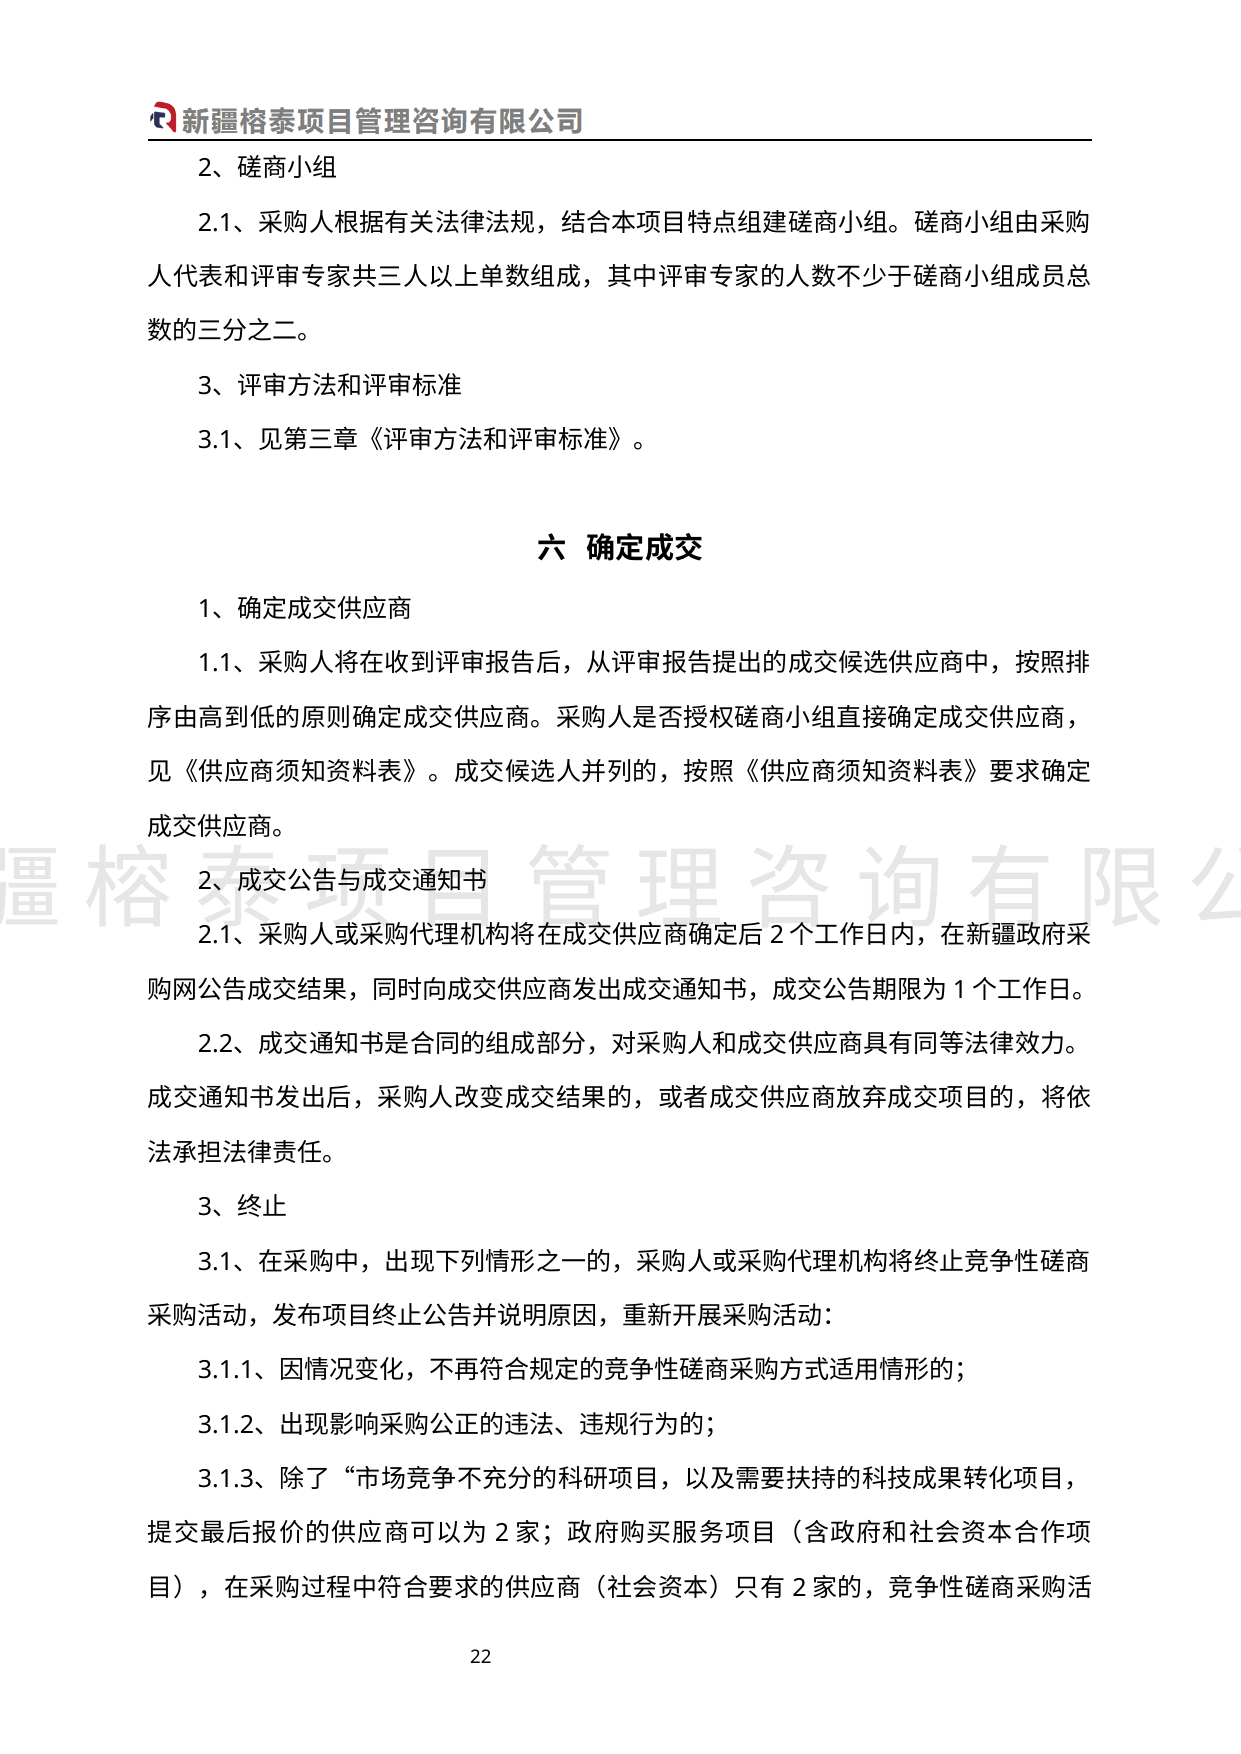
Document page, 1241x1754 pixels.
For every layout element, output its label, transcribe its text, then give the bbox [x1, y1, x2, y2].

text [148, 1458, 1092, 1603]
text 2、磋商小组 [148, 148, 1092, 184]
text 3.1.1、因情况变化，不再符合规定的竞争性磋商采购方式适用情形的； [148, 1350, 1092, 1386]
text 2.2、成交通知书是合同的组成部分，对采购人和成交供应商具有同等法律效力。成交通知书发出后，采购人改变成交结果的，或者成交供应商放弃成交项目的，将依法承担法律责任。 [148, 1023, 1092, 1168]
text 2.1、采购人根据有关法律法规，结合本项目特点组建磋商小组。磋商小组由采购人代表和评审专家共三人以上单数组成，其中评审专家的人数不少于磋商小组成员总数的三分之二。 [148, 202, 1092, 347]
subtitle 六 确定成交 [148, 525, 1092, 567]
text 2.1、采购人或采购代理机构将在成交供应商确定后2个工作日内，在新疆政府采购网公告成交结果，同时向成交供应商发出成交通知书，成交公告期限为1个工作日。 [148, 915, 1092, 1005]
text 3.1、在采购中，出现下列情形之一的，采购人或采购代理机构将终止竞争性磋商采购活动，发布项目终止公告并说明原因，重新开展采购活动： [148, 1241, 1092, 1332]
text 3、终止 [148, 1187, 1092, 1223]
text 3.1.2、出现影响采购公正的违法、违规行为的； [148, 1404, 1092, 1440]
text 2、成交公告与成交通知书 [148, 860, 1092, 897]
picture [147, 100, 583, 138]
text 1、确定成交供应商 [148, 588, 1092, 625]
text 3、评审方法和评审标准 [148, 365, 1092, 401]
text 1.1、采购人将在收到评审报告后，从评审报告提出的成交候选供应商中，按照排序由高到低的原则确定成交供应商。采购人是否授权磋商小组直接确定成交供应商，见《供应商须知资料表》。成交候选人并列的，按照《供应商须知资料表》要求确定成交供应商。 [148, 643, 1092, 842]
text 3.1、见第三章《评审方法和评审标准》。 [148, 419, 1092, 456]
